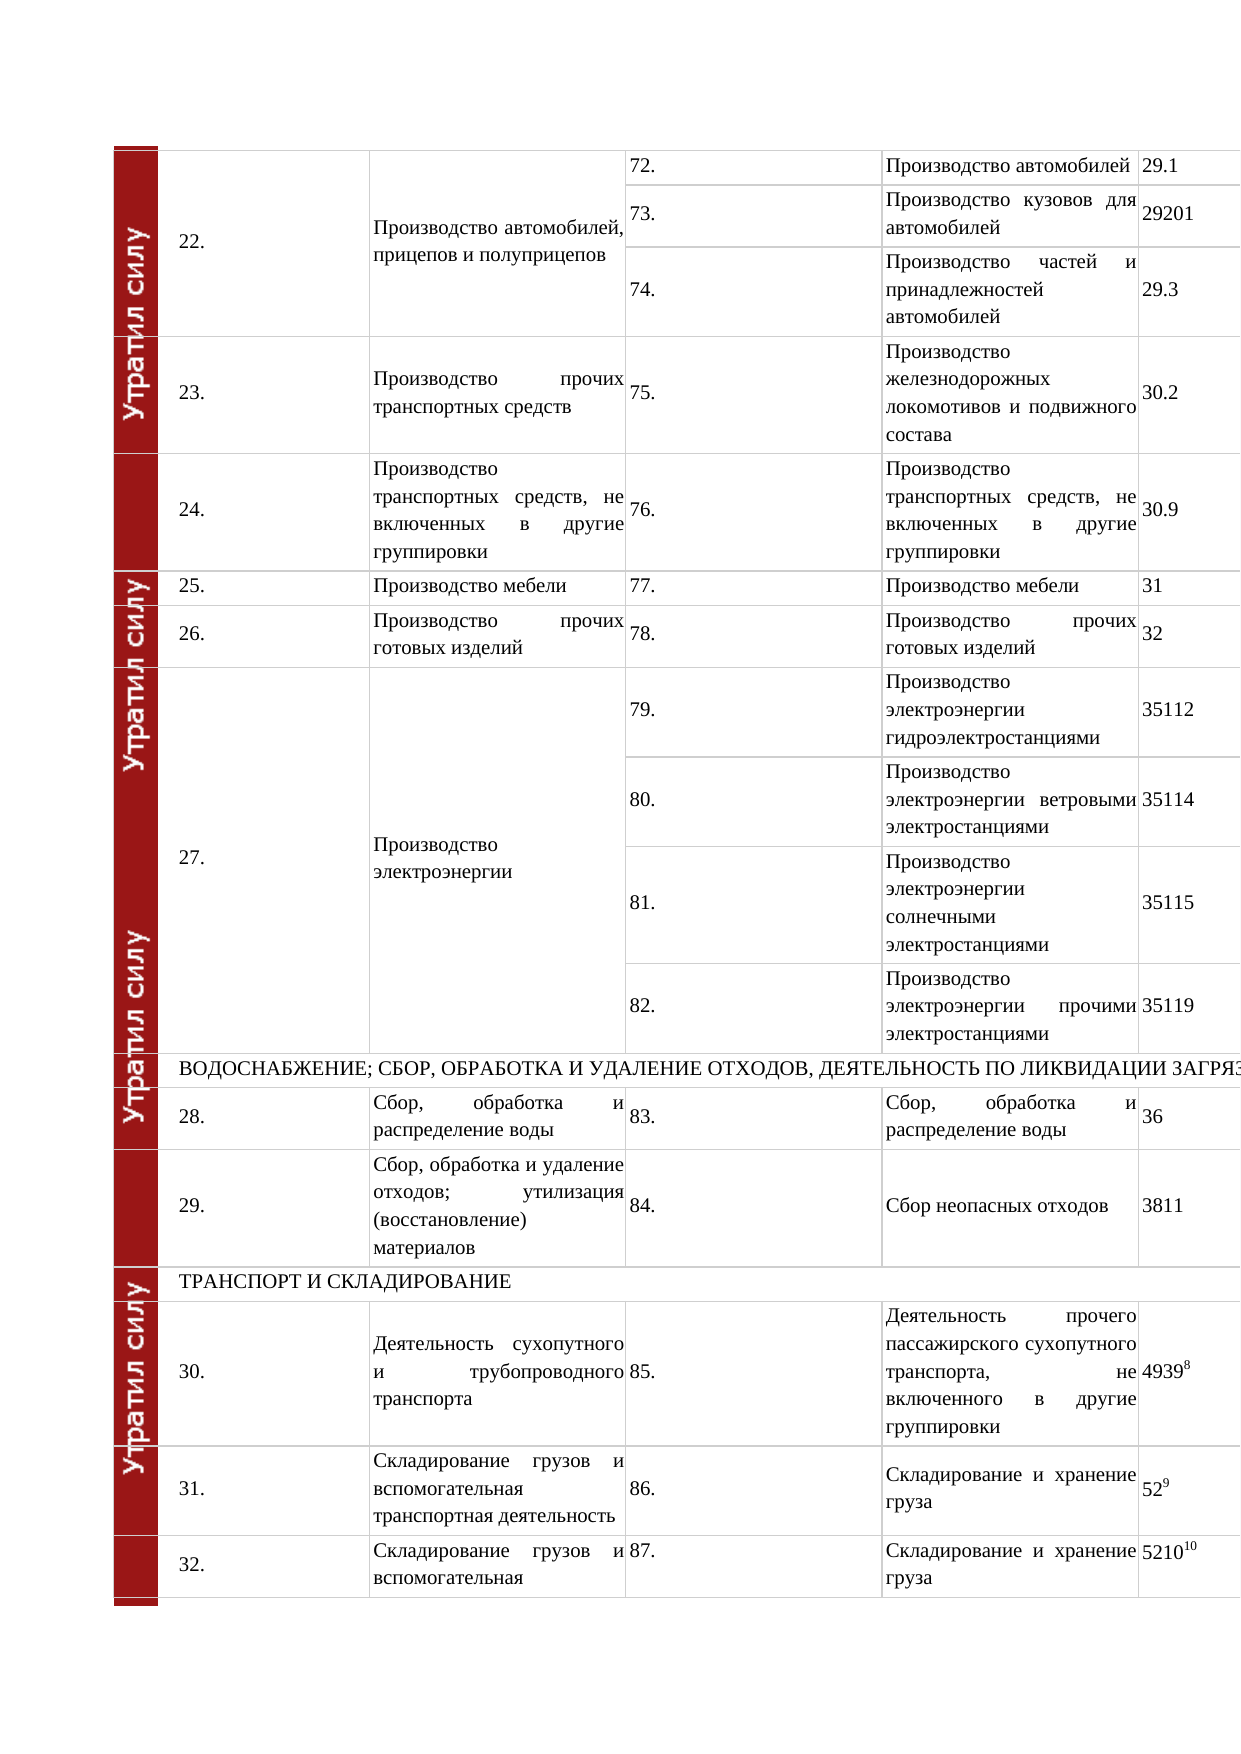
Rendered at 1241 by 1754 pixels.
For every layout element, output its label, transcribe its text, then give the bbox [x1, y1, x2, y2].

table_cell Производство автомобилей, прицепов и полуприцепов [370, 151, 625, 336]
table_cell 529 [1139, 1447, 1240, 1535]
table_cell Сбор, обработка и распределение воды [883, 1088, 1138, 1149]
table_cell 32. [114, 1536, 369, 1597]
table_cell Складирование грузов и вспомогательная транспортная деятельность [370, 1536, 625, 1597]
table_cell 29. [114, 1150, 369, 1266]
table_cell ТРАНСПОРТ И СКЛАДИРОВАНИЕ [114, 1268, 1240, 1301]
table_cell 23. [114, 337, 369, 453]
table_cell 30. [114, 1302, 369, 1445]
table_cell Производство прочих готовых изделий [883, 606, 1138, 667]
table_cell Производство автомобилей [883, 151, 1138, 184]
table_cell ВОДОСНАБЖЕНИЕ; СБОР, ОБРАБОТКА И УДАЛЕНИЕ ОТХОДОВ, ДЕЯТЕЛЬНОСТЬ ПО ЛИКВИДАЦИИ ЗАГРЯЗНЕНИЙ [114, 1054, 1240, 1087]
table_cell 31 [1139, 572, 1240, 605]
table_cell 79. [626, 668, 881, 756]
table_cell 30.9 [1139, 454, 1240, 570]
table_cell 29.1 [1139, 151, 1240, 184]
table_cell 80. [626, 758, 881, 846]
table_cell 84. [626, 1150, 881, 1266]
table_cell 83. [626, 1088, 881, 1149]
table_cell Сбор неопасных отходов [883, 1150, 1138, 1266]
table_cell 81. [626, 847, 881, 963]
table_cell Производство частей и принадлежностей автомобилей [883, 248, 1138, 336]
table_cell 85. [626, 1302, 881, 1445]
table_cell 3811 [1139, 1150, 1240, 1266]
table_cell Производство электроэнергии солнечными электростанциями [883, 847, 1138, 963]
table_cell 29201 [1139, 186, 1240, 246]
table_cell Производство транспортных средств, не включенных в другие группировки [370, 454, 625, 570]
table_cell Производство прочих готовых изделий [370, 606, 625, 667]
table_cell Производство мебели [370, 572, 625, 605]
picture [114, 1598, 158, 1606]
table_cell 27. [114, 668, 369, 1053]
table_cell Складирование и хранение груза [883, 1536, 1138, 1597]
table_cell 86. [626, 1447, 881, 1535]
table_cell Производство электроэнергии прочими электростанциями [883, 964, 1138, 1053]
table_cell 35112 [1139, 668, 1240, 756]
table_cell Производство электроэнергии [370, 668, 625, 1053]
table_cell 75. [626, 337, 881, 453]
table_cell Производство электроэнергии ветровыми электростанциями [883, 758, 1138, 846]
table_cell Сбор, обработка и распределение воды [370, 1088, 625, 1149]
table_cell Складирование грузов и вспомогательная транспортная деятельность [370, 1447, 625, 1535]
table_cell 31. [114, 1447, 369, 1535]
table_cell Производство транспортных средств, не включенных в другие группировки [883, 454, 1138, 570]
table_cell 26. [114, 606, 369, 667]
table_cell 77. [626, 572, 881, 605]
table_cell 36 [1139, 1088, 1240, 1149]
table_cell 74. [626, 248, 881, 336]
picture [114, 146, 158, 150]
table_cell 72. [626, 151, 881, 184]
table_cell 28. [114, 1088, 369, 1149]
table_cell 25. [114, 572, 369, 605]
table_cell Производство мебели [883, 572, 1138, 605]
table_cell 22. [114, 151, 369, 336]
table_cell Производство электроэнергии гидроэлектростанциями [883, 668, 1138, 756]
table_cell 32 [1139, 606, 1240, 667]
table_cell Складирование и хранение груза [883, 1447, 1138, 1535]
table_cell 49398 [1139, 1302, 1240, 1445]
table_cell Деятельность сухопутного и трубопроводного транспорта [370, 1302, 625, 1445]
table_cell Сбор, обработка и удаление отходов; утилизация (восстановление) материалов [370, 1150, 625, 1266]
table_cell 87. [626, 1536, 881, 1597]
table_cell Деятельность прочего пассажирского сухопутного транспорта, не включенного в другие группировки [883, 1302, 1138, 1445]
table_cell Производство прочих транспортных средств [370, 337, 625, 453]
table_cell 73. [626, 186, 881, 246]
table_cell 35119 [1139, 964, 1240, 1053]
table_cell 35115 [1139, 847, 1240, 963]
table_cell 30.2 [1139, 337, 1240, 453]
table_cell 521010 [1139, 1536, 1240, 1597]
table_cell 82. [626, 964, 881, 1053]
table_cell 29.3 [1139, 248, 1240, 336]
table_cell Производство кузовов для автомобилей [883, 186, 1138, 246]
table_cell 78. [626, 606, 881, 667]
table_cell 35114 [1139, 758, 1240, 846]
table_cell 76. [626, 454, 881, 570]
table_cell Производство железнодорожных локомотивов и подвижного состава [883, 337, 1138, 453]
table_cell 24. [114, 454, 369, 570]
